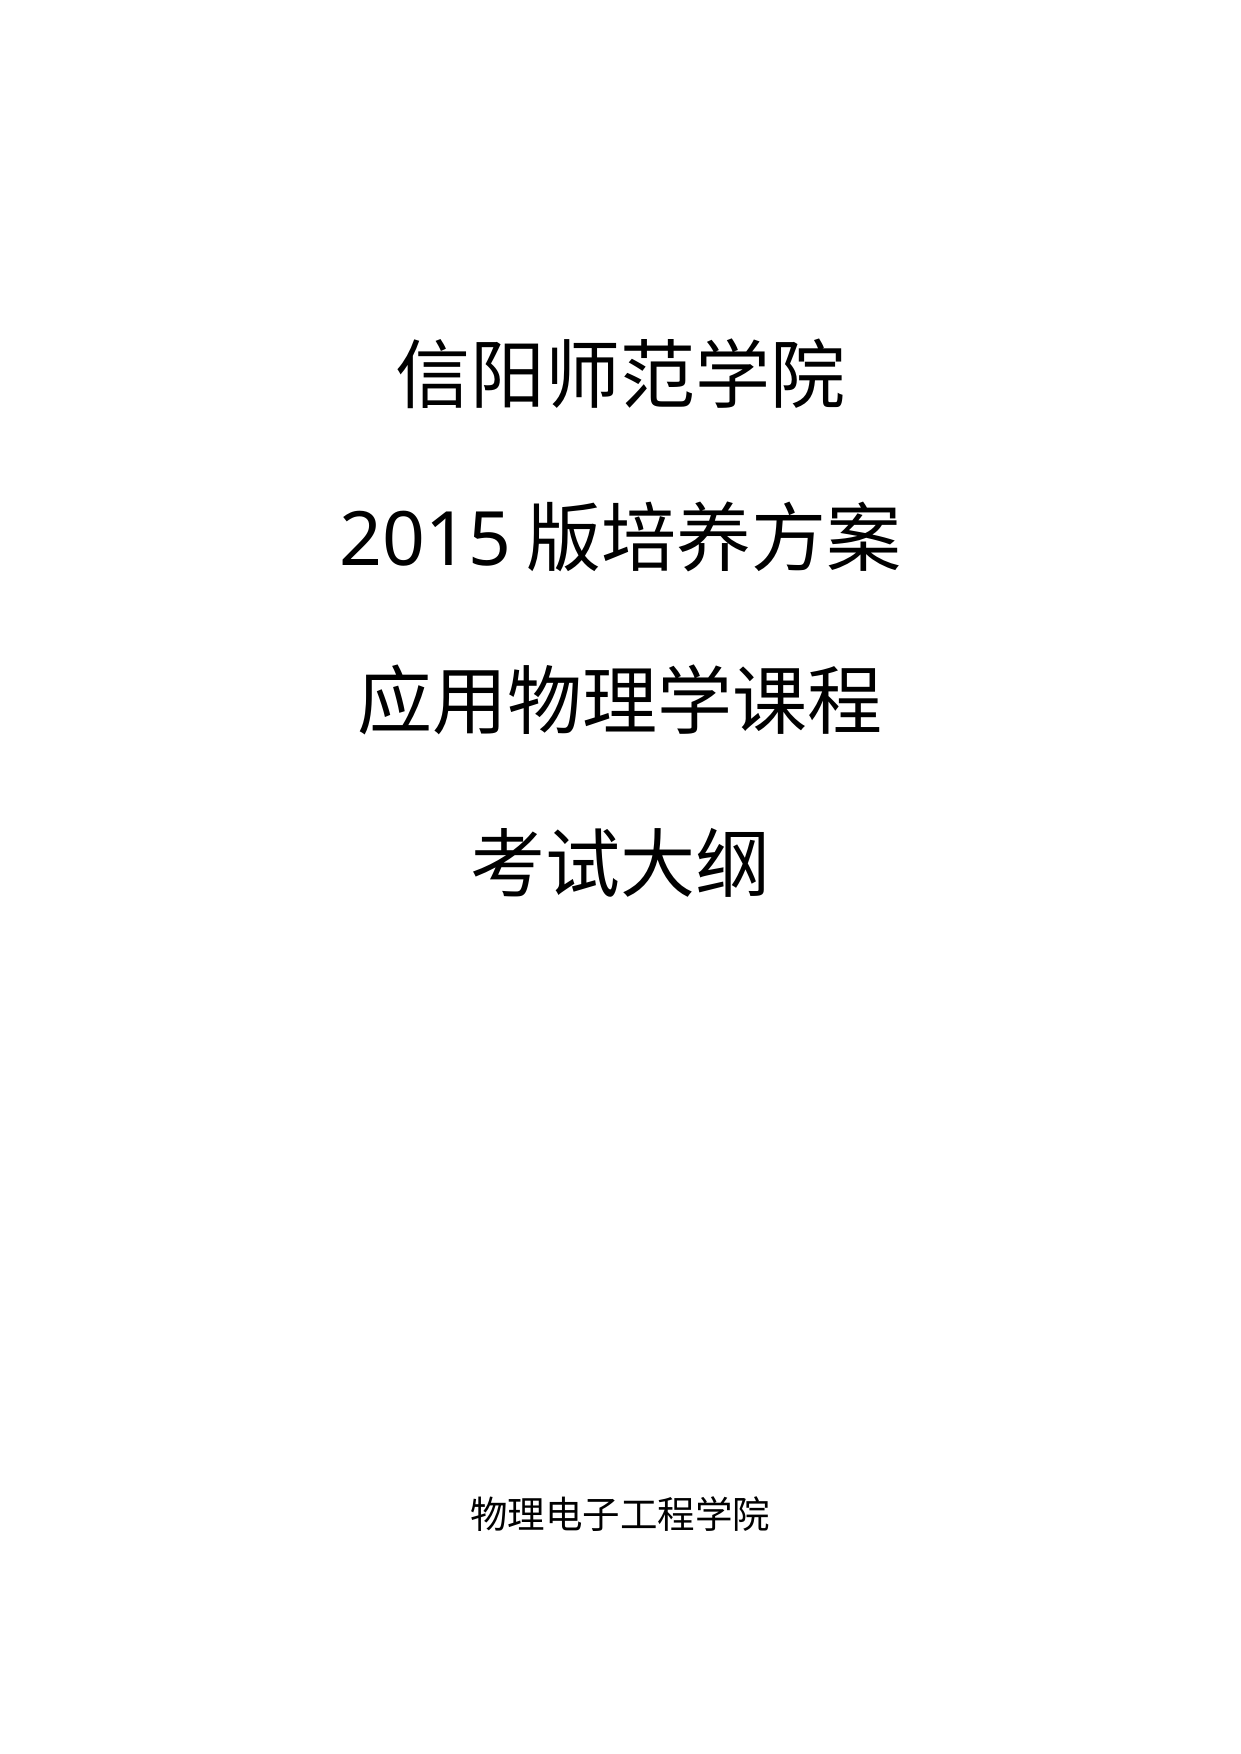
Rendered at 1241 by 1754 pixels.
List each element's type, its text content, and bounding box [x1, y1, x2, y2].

text 2015版培养方案 [187, 478, 1053, 587]
text 考试大纲 [187, 804, 1053, 913]
text 信阳师范学院 [187, 315, 1053, 424]
text 应用物理学课程 [187, 642, 1053, 750]
text 物理电子工程学院 [187, 1485, 1053, 1539]
